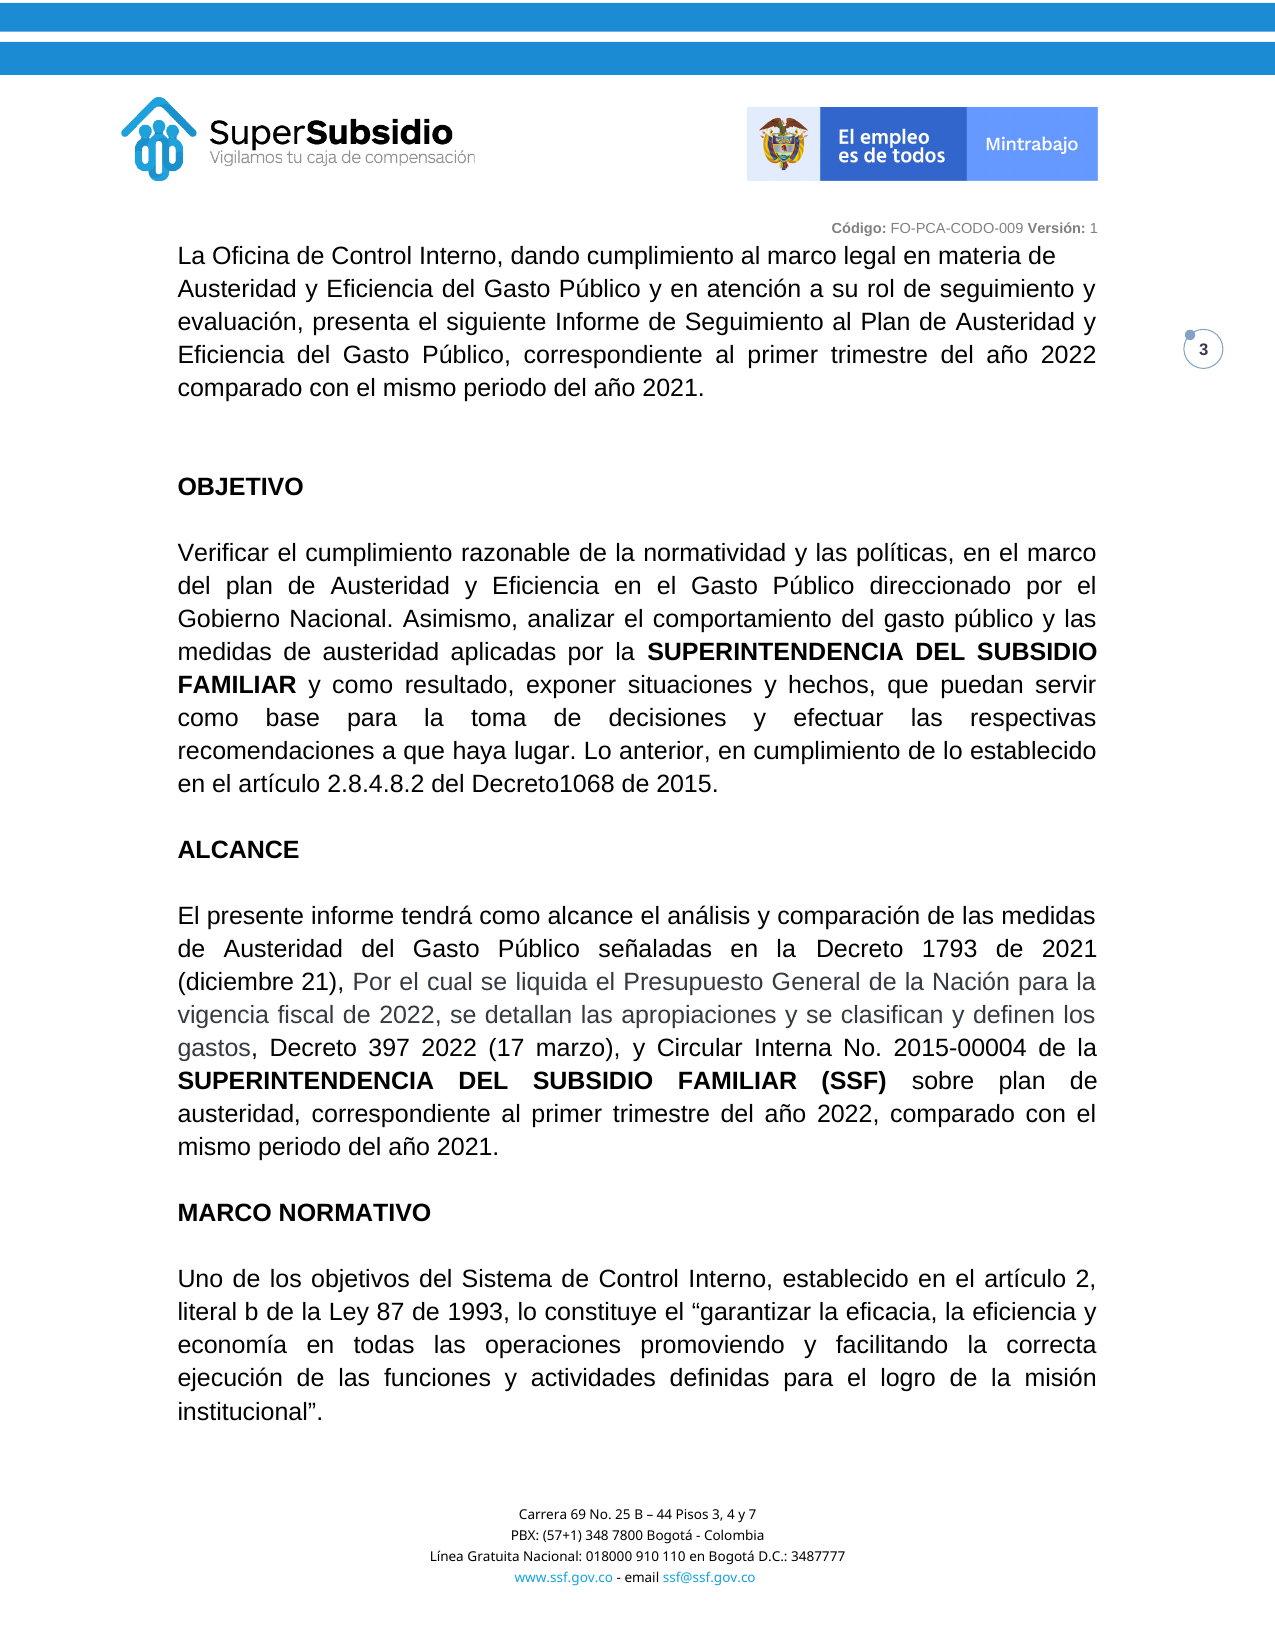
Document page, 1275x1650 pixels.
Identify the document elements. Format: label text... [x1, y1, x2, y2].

picture [563, 1572, 568, 1582]
picture [700, 1575, 706, 1582]
picture [670, 1572, 680, 1582]
picture [681, 1572, 691, 1583]
picture [723, 1575, 729, 1582]
picture [714, 1575, 720, 1585]
text El presente informe tendrá como alcance el análisis y comparación de las medidas de Austeridad del Gasto Público señaladas en la Decreto 1793 de 2021 (diciembre 21), Por el cual se liquida el Presupuesto General de la Nación para la vigencia fiscal de 2022, se detallan las apropiaciones y se clasifican y definen los gastos, Decreto 397 2022 (17 marzo), y Circular Interna No. 2015-00004 de la SUPERINTENDENCIA DEL SUBSIDIO FAMILIAR (SSF) sobre plan de austeridad, correspondiente al primer trimestre del año 2022, comparado con el mismo periodo del año 2021. [177, 901, 1098, 1000]
text La Oficina de Control Interno, dando cumplimiento al marco legal en materia de [177, 241, 1098, 269]
picture [748, 1575, 754, 1582]
text Austeridad y Eficiencia del Gasto Público y en atención a su rol de seguimiento y evaluación, presenta el siguiente Informe de Seguimiento al Plan de Austeridad y Eficiencia del Gasto Público, correspondiente al primer trimestre del año 2022 comparado con el mismo periodo del año 2021. [177, 274, 1098, 402]
picture [531, 1575, 545, 1582]
text ALCANCE [177, 835, 1098, 864]
text OBJETIVO [177, 472, 1098, 501]
picture [514, 1575, 524, 1582]
picture [572, 1575, 578, 1582]
text Uno de los objetivos del Sistema de Control Interno, establecido en el artículo 2, literal b de la Ley 87 de 1993, lo constituye el “garantizar la eficacia, la eficiencia y economía en todas las operaciones promoviendo y facilitando la correcta ejecución de las funciones y actividades definidas para el logro de la misión institucional”. [177, 1264, 1098, 1425]
text Verificar el cumplimiento razonable de la normatividad y las políticas, en el marco del plan de Austeridad y Eficiencia en el Gasto Público direccionado por el Gobierno Nacional. Asimismo, analizar el comportamiento del gasto público y las medidas de austeridad aplicadas por la SUPERINTENDENCIA DEL SUBSIDIO FAMILIAR y como resultado, exponer situaciones y hechos, que puedan servir como base para la toma de decisiones y efectuar las respectivas recomendaciones a que haya lugar. Lo anterior, en cumplimiento de lo establecido en el artículo 2.8.4.8.2 del Decreto1068 de 2015. [177, 538, 1098, 798]
picture [747, 107, 1098, 181]
picture [121, 97, 475, 181]
picture [587, 1575, 594, 1582]
text El presente informe tendrá como alcance el análisis y comparación de las medidas de Austeridad del Gasto Público señaladas en la Decreto 1793 de 2021 (diciembre 21), Por el cual se liquida el Presupuesto General de la Nación para la vigencia fiscal de 2022, se detallan las apropiaciones y se clasifican y definen los gastos, Decreto 397 2022 (17 marzo), y Circular Interna No. 2015-00004 de la SUPERINTENDENCIA DEL SUBSIDIO FAMILIAR (SSF) sobre plan de austeridad, correspondiente al primer trimestre del año 2022, comparado con el mismo periodo del año 2021. [177, 1029, 1098, 1161]
text MARCO NORMATIVO [177, 1198, 1098, 1227]
